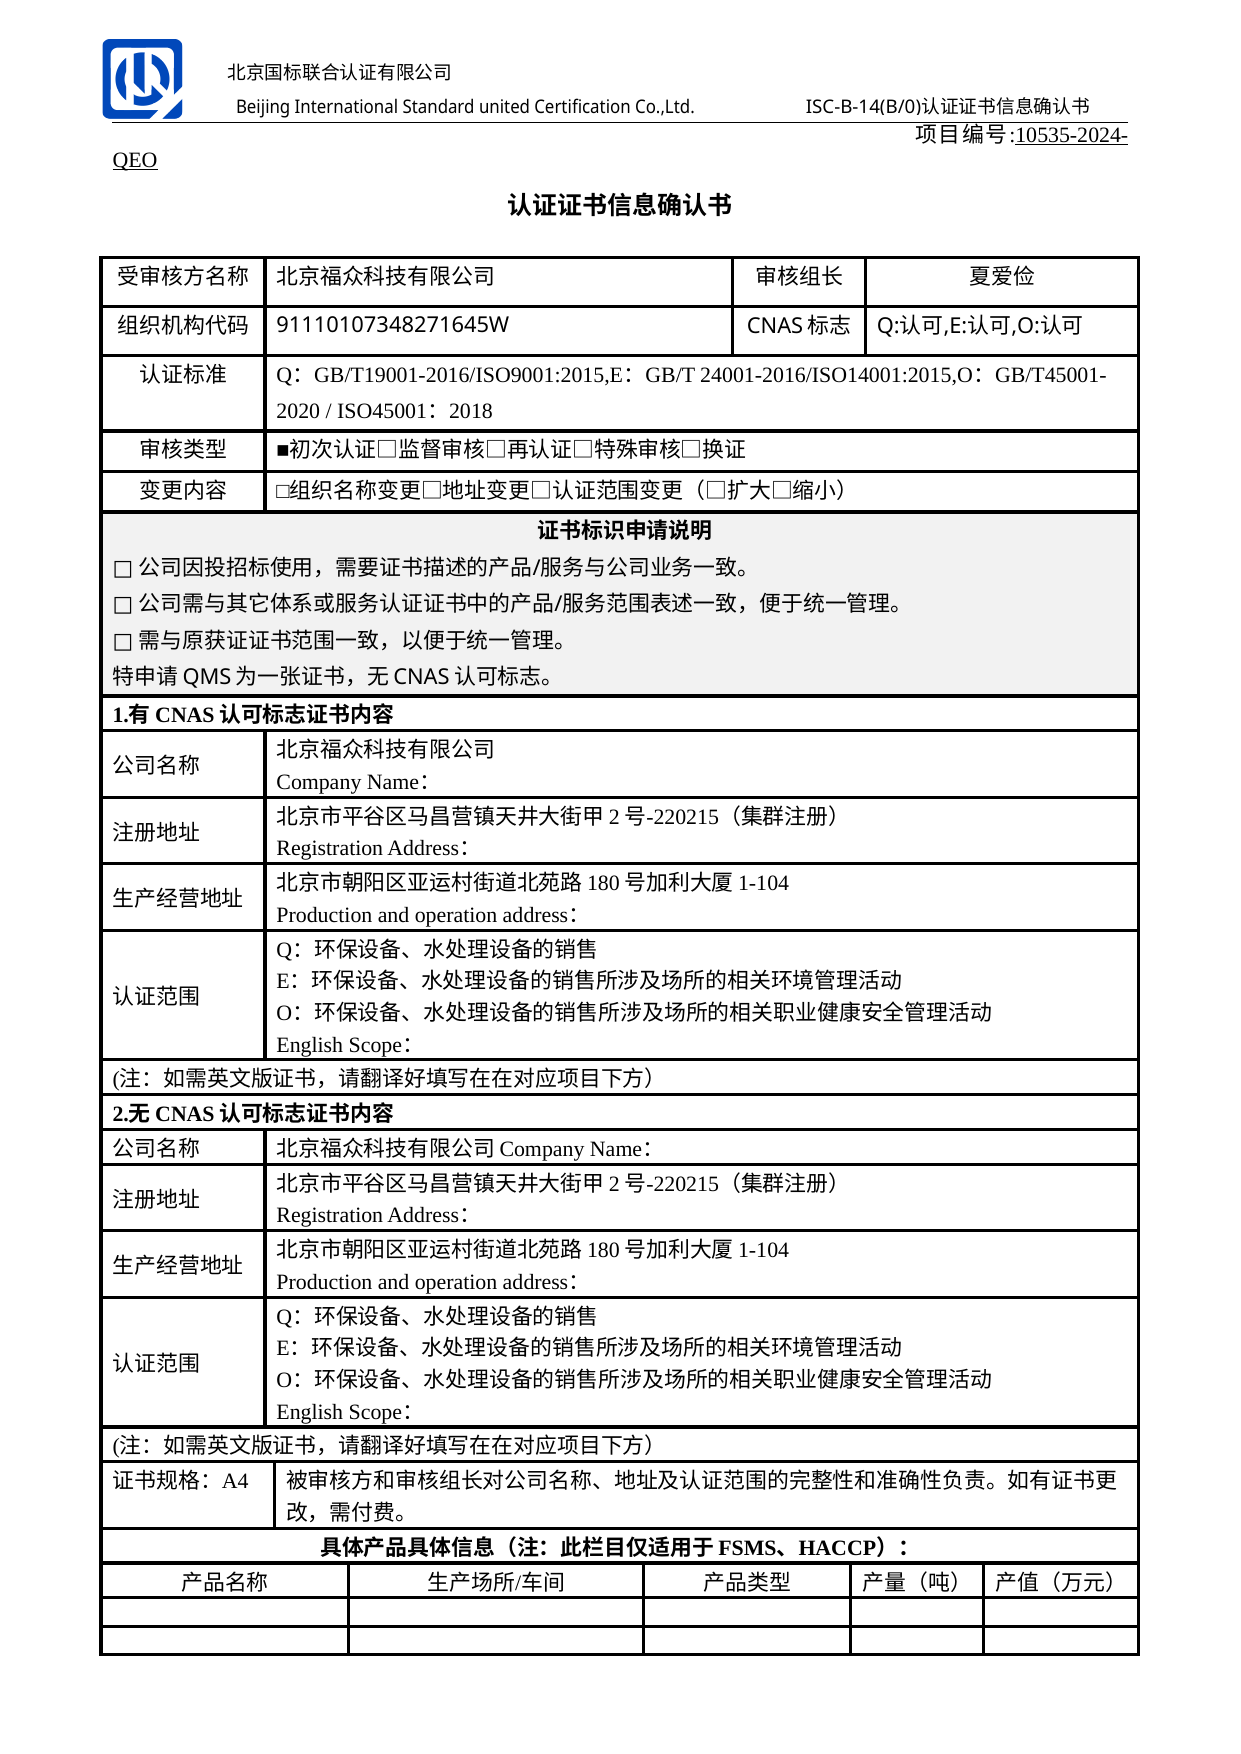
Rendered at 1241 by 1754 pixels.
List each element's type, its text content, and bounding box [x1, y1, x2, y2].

table_cell 认证标准 [103, 357, 263, 429]
table_cell (注：如需英文版证书，请翻译好填写在在对应项目下方） [103, 1061, 1137, 1093]
table_header 审核组长 [734, 259, 864, 305]
table_cell 北京福众科技有限公司Company Name： [267, 1131, 1137, 1163]
table_header 北京福众科技有限公司 [267, 259, 731, 305]
table_cell Q:认可,E:认可,O:认可 [867, 308, 1137, 354]
table_cell 注册地址 [103, 1166, 263, 1229]
table_cell 91110107348271645W [267, 308, 731, 354]
table_cell 产品名称 [103, 1565, 347, 1596]
table_cell [103, 1628, 347, 1653]
table_cell CNAS标志 [734, 308, 864, 354]
table_header 受审核方名称 [103, 259, 263, 305]
table_cell 具体产品具体信息（注：此栏目仅适用于FSMS、HACCP）： [103, 1530, 1137, 1561]
text 认证证书信息确认书 [112, 185, 1128, 222]
table_cell 北京福众科技有限公司 Company Name： [267, 732, 1137, 796]
table_cell □组织名称变更□地址变更□认证范围变更（□扩大□缩小） [267, 473, 1137, 510]
table_header 夏爱俭 [867, 259, 1137, 305]
table_cell [645, 1628, 849, 1653]
table_cell ■初次认证□监督审核□再认证□特殊审核□换证 [267, 433, 1137, 470]
table_cell 产品类型 [645, 1565, 849, 1596]
table_cell 证书标识申请说明 □ 公司因投招标使用，需要证书描述的产品/服务与公司业务一致。 □ 公司需与其它体系或服务认证证书中的产品/服务范围表述一致，便于统一管理。 □ 需与原获证证书范围一致，以便于统一管理。 特申请QMS为一张证书，无CNAS认可标志。 [103, 514, 1137, 694]
table_cell 审核类型 [103, 433, 263, 470]
table_cell 生产场所/车间 [350, 1565, 642, 1596]
table_cell 北京市平谷区马昌营镇天井大街甲2号-220215（集群注册） Registration Address： [267, 1166, 1137, 1229]
table_cell [645, 1599, 849, 1624]
table_cell 公司名称 [103, 732, 263, 796]
table_cell 公司名称 [103, 1131, 263, 1163]
table_cell 证书规格：A4 [103, 1463, 273, 1527]
table_cell [985, 1599, 1137, 1624]
table_cell 变更内容 [103, 473, 263, 510]
table_cell 北京市平谷区马昌营镇天井大街甲2号-220215（集群注册） Registration Address： [267, 799, 1137, 862]
table_cell (注：如需英文版证书，请翻译好填写在在对应项目下方） [103, 1429, 1137, 1460]
table_cell 认证范围 [103, 1299, 263, 1425]
table_cell 产值（万元） [985, 1565, 1137, 1596]
table_cell 北京市朝阳区亚运村街道北苑路180号加利大厦1-104 Production and operation address： [267, 865, 1137, 928]
table_cell [852, 1599, 982, 1624]
table_cell [103, 1599, 347, 1624]
table_cell 2.无CNAS认可标志证书内容 [103, 1096, 1137, 1128]
table_cell 1.有CNAS认可标志证书内容 [103, 698, 1137, 729]
table_cell 生产经营地址 [103, 1232, 263, 1296]
table_cell [350, 1599, 642, 1624]
table_cell Q：环保设备、水处理设备的销售 E：环保设备、水处理设备的销售所涉及场所的相关环境管理活动 O：环保设备、水处理设备的销售所涉及场所的相关职业健康安全管理活动 English Scope： [267, 1299, 1137, 1425]
table_cell 北京市朝阳区亚运村街道北苑路180号加利大厦1-104 Production and operation address： [267, 1232, 1137, 1296]
table_cell [852, 1628, 982, 1653]
table_cell 注册地址 [103, 799, 263, 862]
picture [102, 39, 183, 119]
table_cell Q：GB/T19001-2016/ISO9001:2015,E：GB/T 24001-2016/ISO14001:2015,O：GB/T45001-2020 / ISO45001：2018 [267, 357, 1137, 429]
table_cell 认证范围 [103, 932, 263, 1058]
table_cell 组织机构代码 [103, 308, 263, 354]
table_cell [350, 1628, 642, 1653]
text 项目编号:10535-2024-QEO [112, 123, 1128, 173]
table_cell 被审核方和审核组长对公司名称、地址及认证范围的完整性和准确性负责。如有证书更改，需付费。 [276, 1463, 1137, 1527]
table_cell 产量（吨） [852, 1565, 982, 1596]
table_cell Q：环保设备、水处理设备的销售 E：环保设备、水处理设备的销售所涉及场所的相关环境管理活动 O：环保设备、水处理设备的销售所涉及场所的相关职业健康安全管理活动 English Scope： [267, 932, 1137, 1058]
table_cell [985, 1628, 1137, 1653]
table_cell 生产经营地址 [103, 865, 263, 928]
